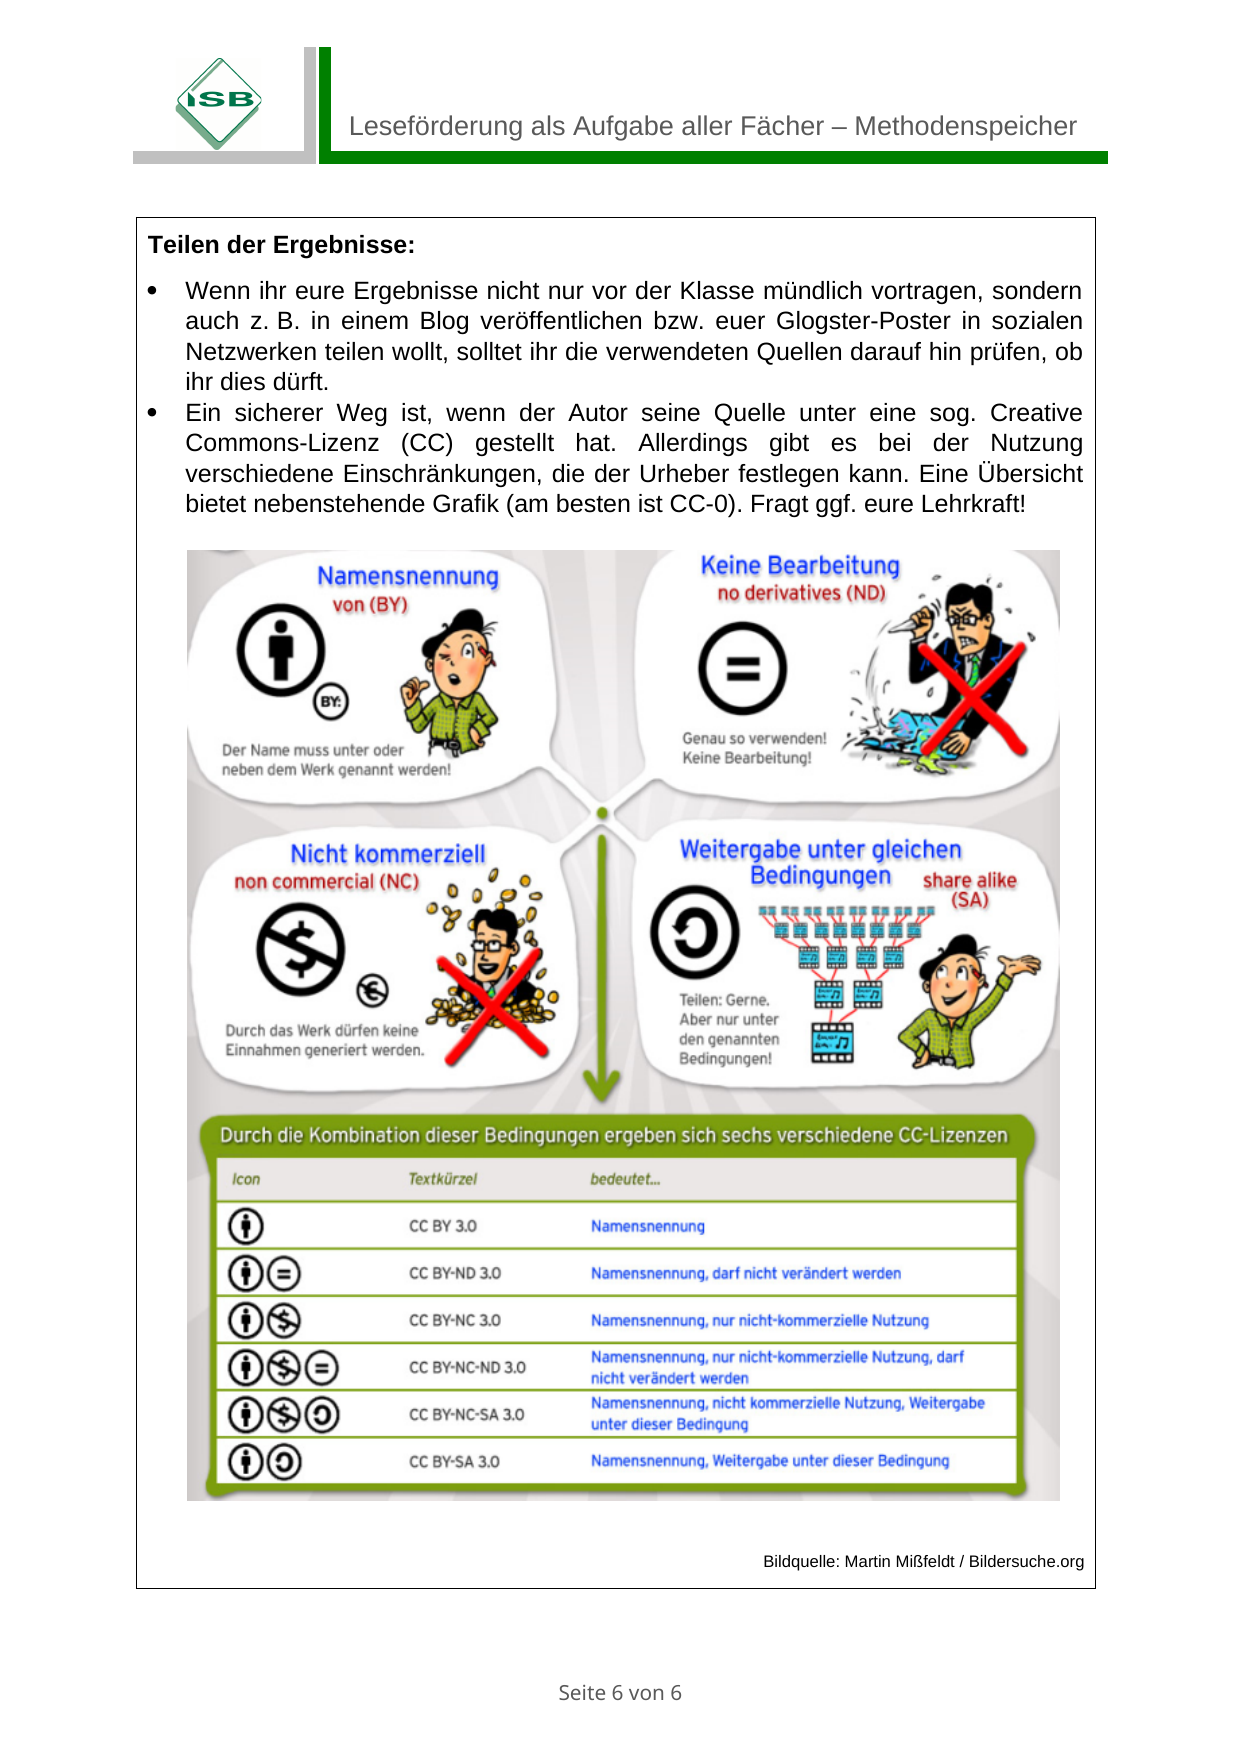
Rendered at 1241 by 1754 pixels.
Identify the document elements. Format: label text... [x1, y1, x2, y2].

table_header Teilen der Ergebnisse: Wenn ihr eure Ergebnisse nicht nur vor der Klasse mündlich vortragen, sondern auch z. B. in einem Blog veröffentlichen bzw. euer Glogster-Poster in sozialen Netzwerken teilen wollt, solltet ihr die verwendeten Quellen darauf hin prüfen, ob ihr dies dürft. Ein sicherer Weg ist, wenn der Autor seine Quelle unter eine sog. Creative Commons-Lizenz (CC) gestellt hat. Allerdings gibt es bei der Nutzung verschiedene Einschränkungen, die der Urheber festlegen kann. Eine Übersicht bietet nebenstehende Grafik (am besten ist CC-0). Fragt ggf. eure Lehrkraft! Bildquelle: Martin Mißfeldt / Bildersuche.org [137, 218, 1095, 1587]
picture [187, 550, 1060, 1501]
picture [175, 58, 262, 150]
